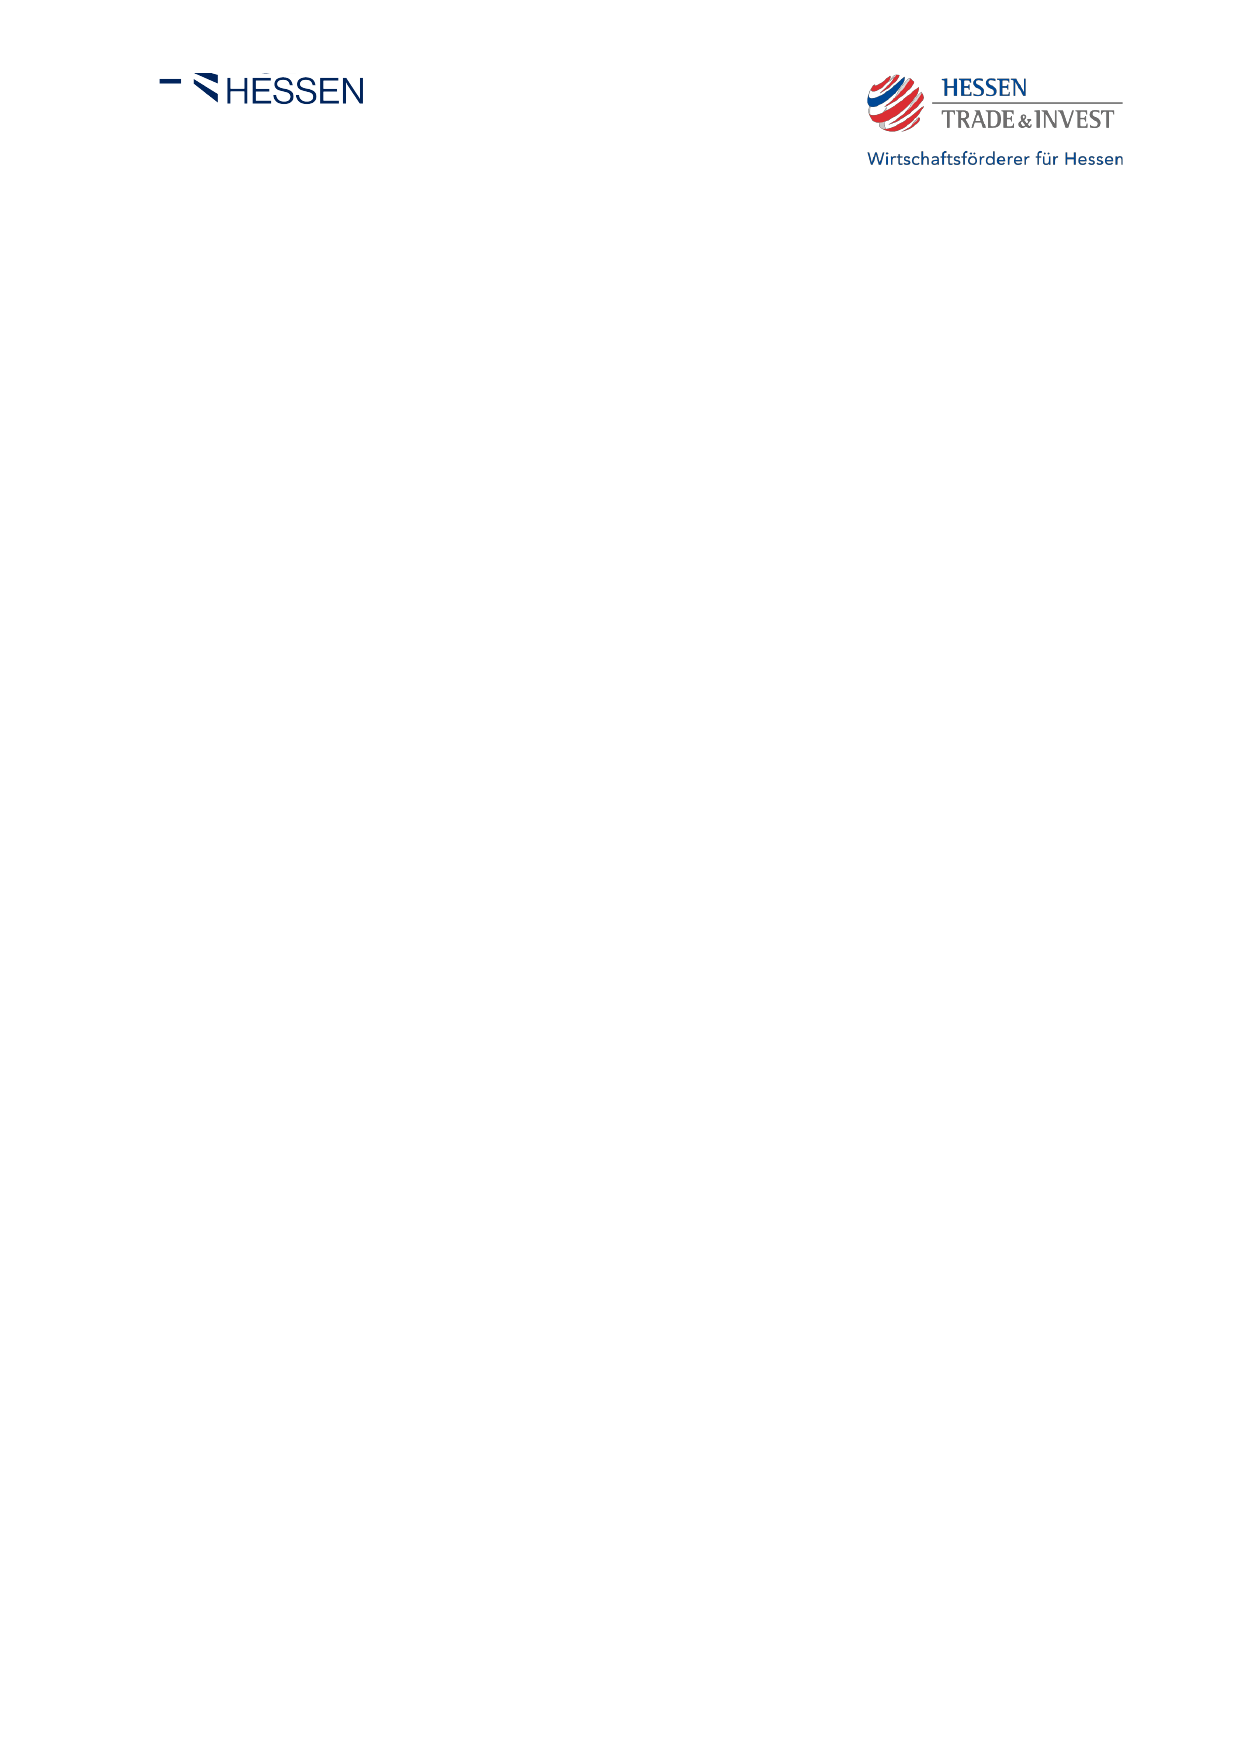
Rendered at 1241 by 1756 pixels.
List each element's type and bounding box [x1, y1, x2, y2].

picture [867, 73, 1123, 165]
picture [133, 73, 388, 129]
